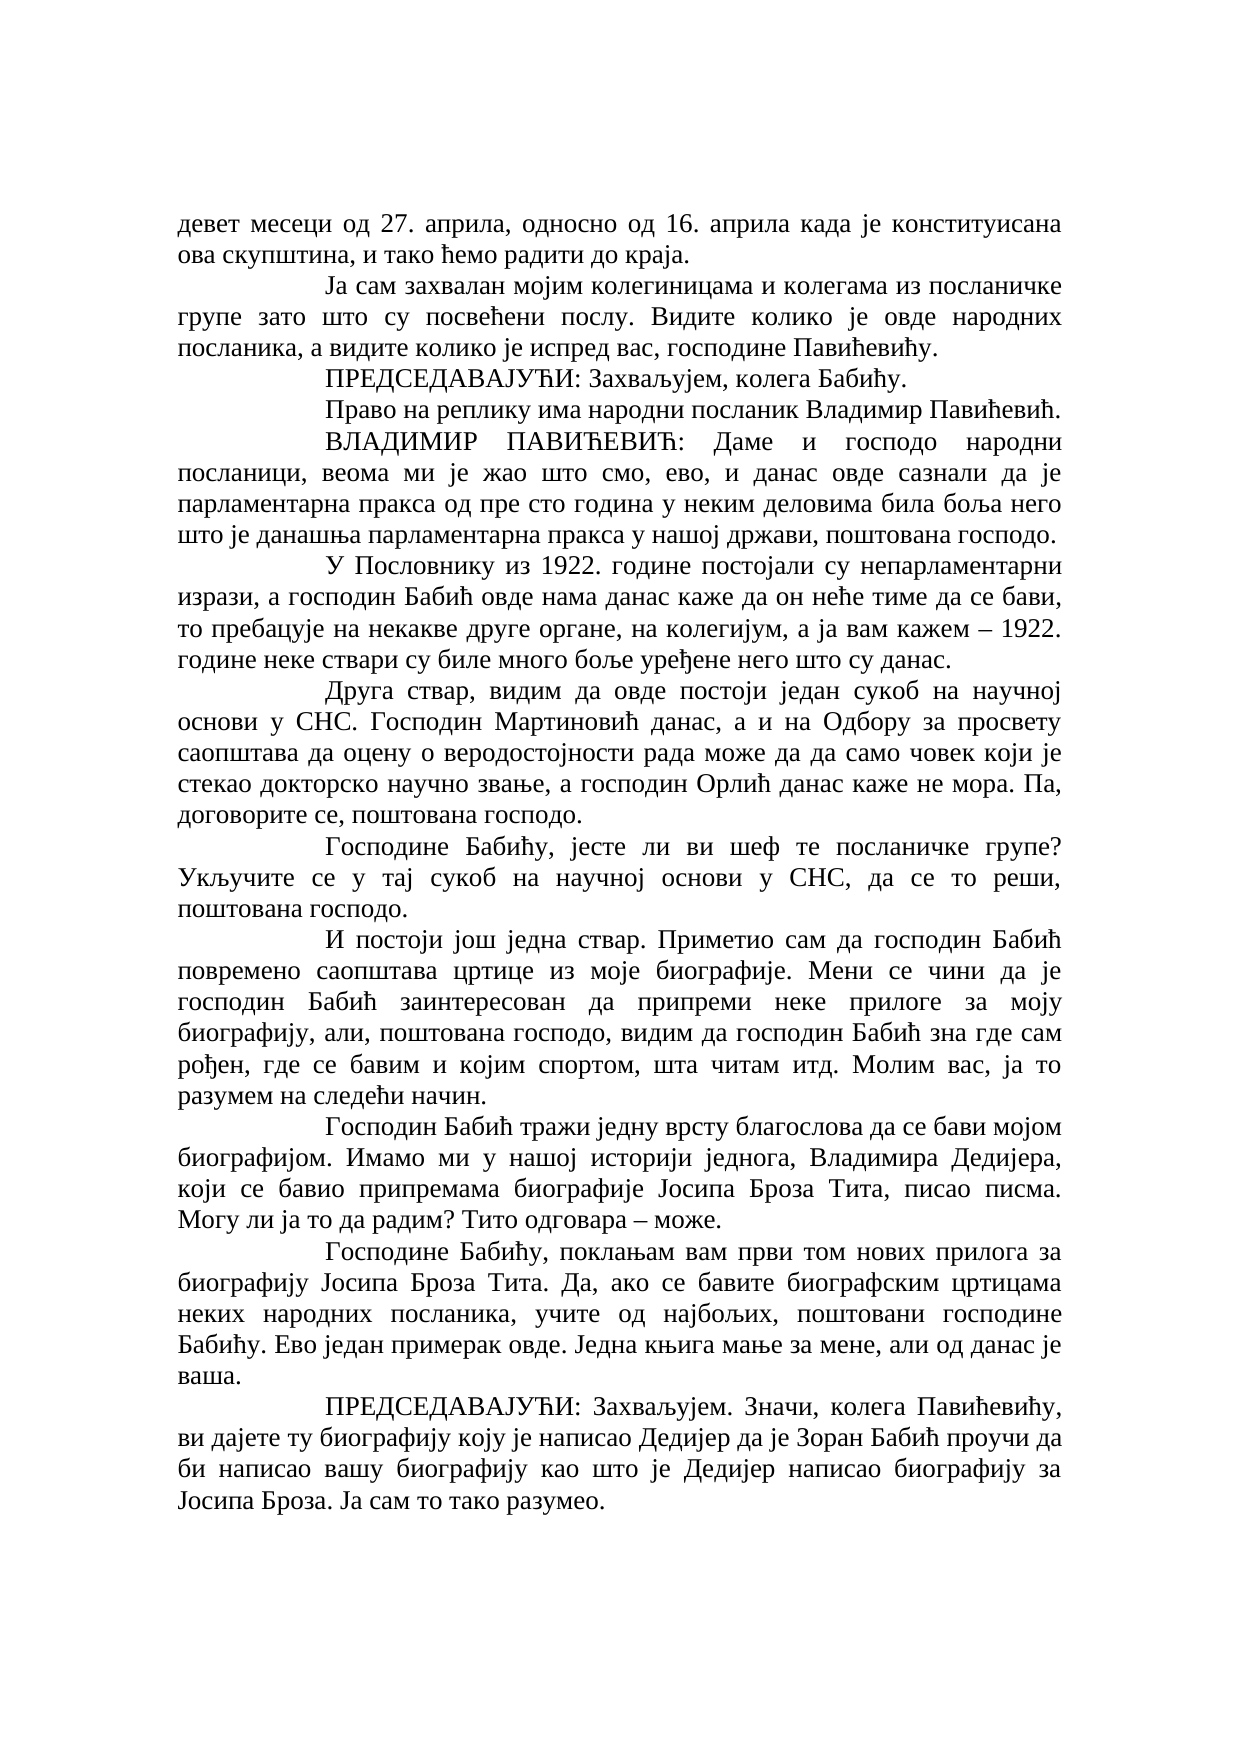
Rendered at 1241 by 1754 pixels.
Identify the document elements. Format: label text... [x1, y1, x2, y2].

text У Пословнику из 1922. године постојали су непарламентарни изрази, а господин Бабић овде нама данас каже да он неће тиме да се бави, то пребацује на некакве друге органе, на колегијум, а ја вам кажем – 1922. године неке ствари су биле много боље уређене него што су данас. [177, 549, 1063, 674]
text Друга ствар, видим да овде постоји један сукоб на научној основи у СНС. Господин Мартиновић данас, а и на Одбору за просвету саопштава да оцену о веродостојности рада може да да само човек који је стекао докторско научно звање, а господин Орлић данас каже не мора. Па, договорите се, поштована господо. [177, 674, 1063, 830]
text Господине Бабићу, јесте ли ви шеф те посланичке групе? Укључите се у тај сукоб на научној основи у СНС, да се то реши, поштована господо. [177, 830, 1063, 923]
text Ја сам захвалан мојим колегиницама и колегама из посланичке групе зато што су посвећени послу. Видите колико је овде народних посланика, а видите колико је испред вас, господине Павићевићу. [177, 269, 1063, 362]
text Господин Бабић тражи једну врсту благослова да се бави мојом биографијом. Имамо ми у нашој историји једнога, Владимира Дедијера, који се бавио припремама биографије Јосипа Броза Тита, писао писма. Могу ли ја то да радим? Тито одговара – може. [177, 1110, 1063, 1234]
text Господине Бабићу, поклањам вам први том нових прилога за биографију Јосипа Броза Тита. Да, ако се бавите биографским цртицама неких народних посланика, учите од најбољих, поштовани господине Бабићу. Ево један примерак овде. Једна књига мање за мене, али од данас је ваша. [177, 1234, 1063, 1390]
text Право на реплику има народни посланик Владимир Павићевић. [177, 394, 1063, 425]
text ПРЕДСЕДАВАЈУЋИ: Захваљујем, колега Бабићу. [177, 362, 1063, 394]
text ВЛАДИМИР ПАВИЋЕВИЋ: Даме и господо народни посланици, веома ми је жао што смо, ево, и данас овде сазнали да је парламентарна пракса од пре сто година у неким деловима била боља него што је данашња парламентарна пракса у нашој држави, поштована господо. [177, 425, 1063, 549]
text И постоји још једна ствар. Приметио сам да господин Бабић повремено саопштава цртице из моје биографије. Мени се чини да је господин Бабић заинтересован да припреми неке прилоге за моју биографију, али, поштована господо, видим да господин Бабић зна где сам рођен, где се бавим и којим спортом, шта читам итд. Молим вас, ја то разумем на следећи начин. [177, 923, 1063, 1110]
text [177, 207, 1063, 269]
text ПРЕДСЕДАВАЈУЋИ: Захваљујем. Значи, колега Павићевићу, ви дајете ту биографију коју је написао Дедијер да је Зоран Бабић проучи да би написао вашу биографију као што је Дедијер написао биографију за Јосипа Броза. Ја сам то тако разумео. [177, 1390, 1063, 1515]
